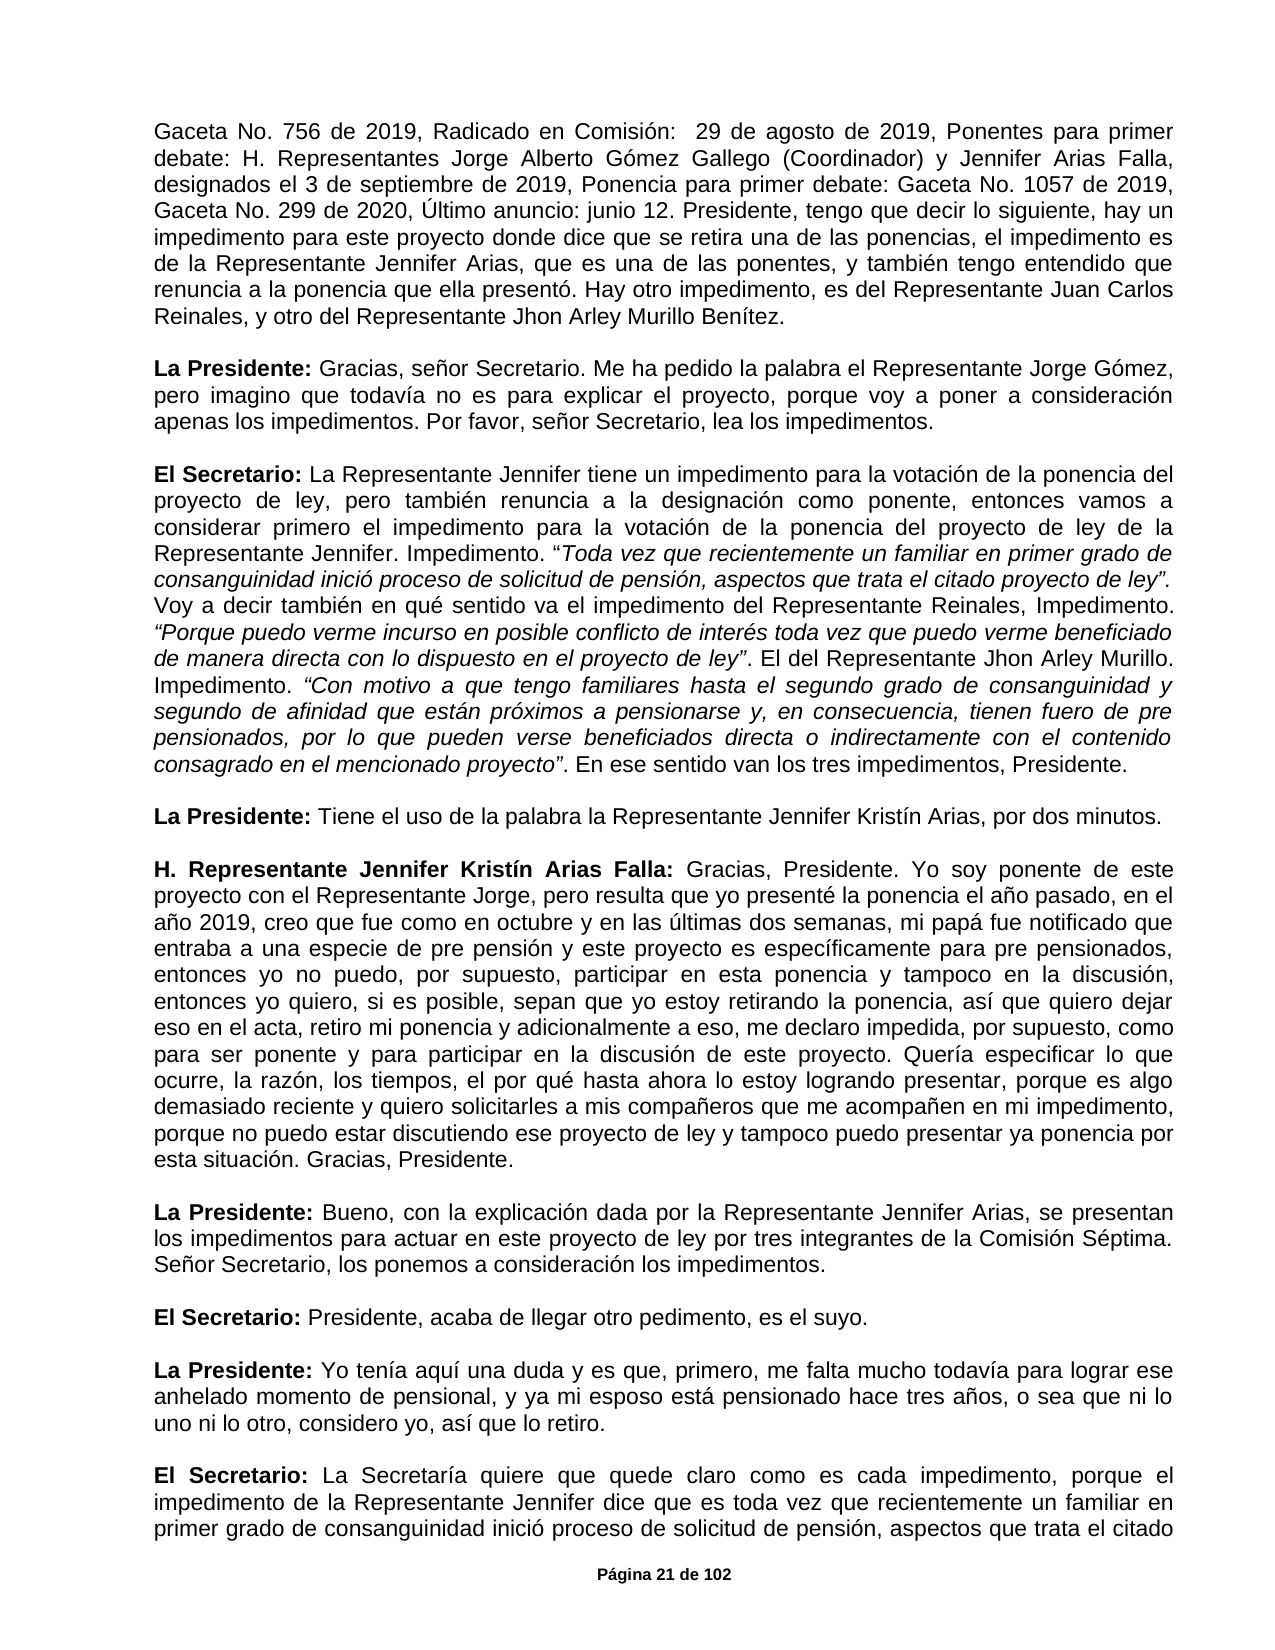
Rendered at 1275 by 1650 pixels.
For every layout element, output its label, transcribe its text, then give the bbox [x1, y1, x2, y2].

text El Secretario: Presidente, acaba de llegar otro pedimento, es el suyo. [153, 1304, 1174, 1330]
text La Presidente: Yo tenía aquí una duda y es que, primero, me falta mucho todavía para lograr ese anhelado momento de pensional, y ya mi esposo está pensionado hace tres años, o sea que ni lo uno ni lo otro, considero yo, así que lo retiro. [153, 1357, 1174, 1436]
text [153, 118, 1174, 329]
text El Secretario: La Representante Jennifer tiene un impedimento para la votación de la ponencia del proyecto de ley, pero también renuncia a la designación como ponente, entonces vamos a considerar primero el impedimento para la votación de la ponencia del proyecto de ley de la Representante Jennifer. Impedimento. “Toda vez que recientemente un familiar en primer grado de consanguinidad inició proceso de solicitud de pensión, aspectos que trata el citado proyecto de ley”. Voy a decir también en qué sentido va el impedimento del Representante Reinales, Impedimento. “Porque puedo verme incurso en posible conflicto de interés toda vez que puedo verme beneficiado de manera directa con lo dispuesto en el proyecto de ley”. El del Representante Jhon Arley Murillo. Impedimento. “Con motivo a que tengo familiares hasta el segundo grado de consanguinidad y segundo de afinidad que están próximos a pensionarse y, en consecuencia, tienen fuero de pre pensionados, por lo que pueden verse beneficiados directa o indirectamente con el contenido consagrado en el mencionado proyecto”. En ese sentido van los tres impedimentos, Presidente. [153, 461, 1174, 777]
text H. Representante Jennifer Kristín Arias Falla: Gracias, Presidente. Yo soy ponente de este proyecto con el Representante Jorge, pero resulta que yo presenté la ponencia el año pasado, en el año 2019, creo que fue como en octubre y en las últimas dos semanas, mi papá fue notificado que entraba a una especie de pre pensión y este proyecto es específicamente para pre pensionados, entonces yo no puedo, por supuesto, participar en esta ponencia y tampoco en la discusión, entonces yo quiero, si es posible, sepan que yo estoy retirando la ponencia, así que quiero dejar eso en el acta, retiro mi ponencia y adicionalmente a eso, me declaro impedida, por supuesto, como para ser ponente y para participar en la discusión de este proyecto. Quería especificar lo que ocurre, la razón, los tiempos, el por qué hasta ahora lo estoy logrando presentar, porque es algo demasiado reciente y quiero solicitarles a mis compañeros que me acompañen en mi impedimento, porque no puedo estar discutiendo ese proyecto de ley y tampoco puedo presentar ya ponencia por esta situación. Gracias, Presidente. [153, 856, 1174, 1172]
text La Presidente: Bueno, con la explicación dada por la Representante Jennifer Arias, se presentan los impedimentos para actuar en este proyecto de ley por tres integrantes de la Comisión Séptima. Señor Secretario, los ponemos a consideración los impedimentos. [153, 1199, 1174, 1278]
text La Presidente: Tiene el uso de la palabra la Representante Jennifer Kristín Arias, por dos minutos. [153, 803, 1174, 830]
text La Presidente: Gracias, señor Secretario. Me ha pedido la palabra el Representante Jorge Gómez, pero imagino que todavía no es para explicar el proyecto, porque voy a poner a consideración apenas los impedimentos. Por favor, señor Secretario, lea los impedimentos. [153, 355, 1174, 434]
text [153, 1462, 1174, 1541]
